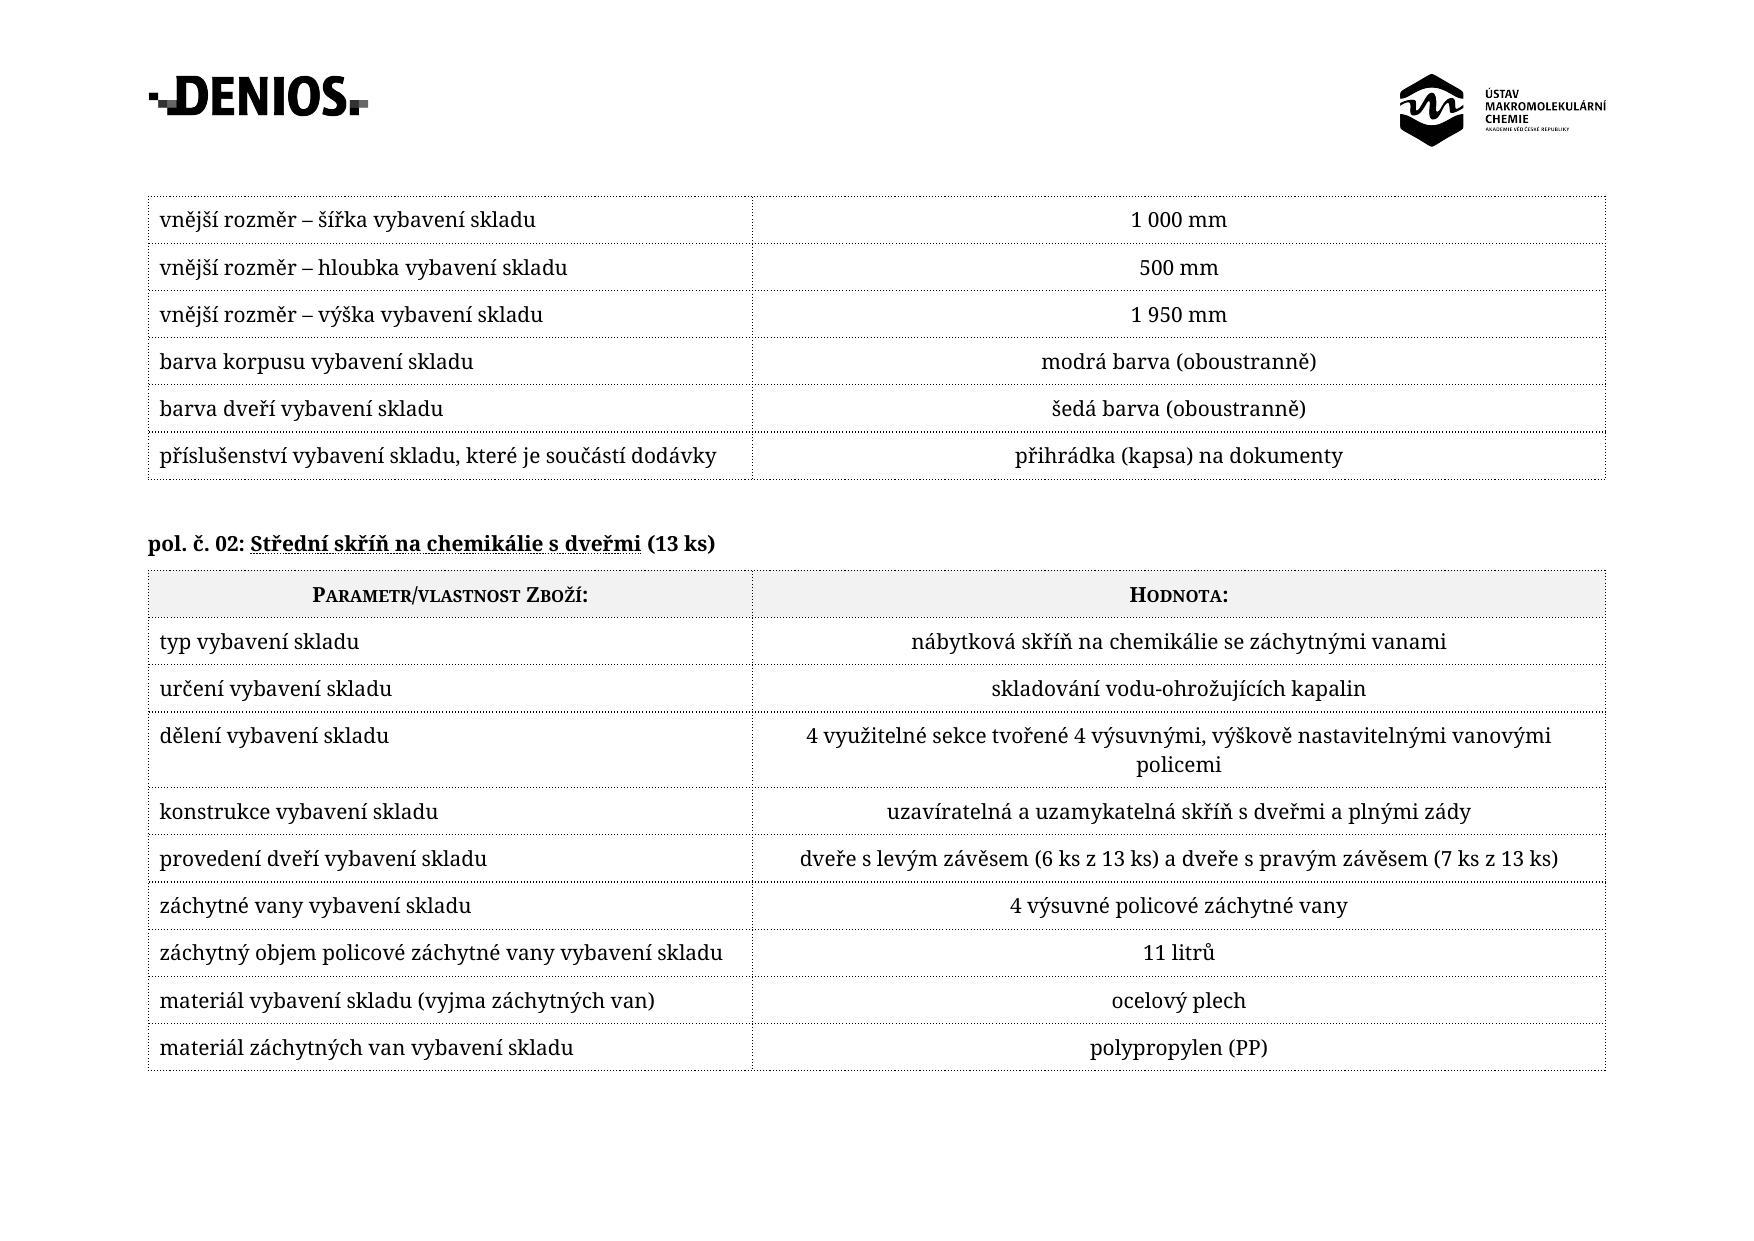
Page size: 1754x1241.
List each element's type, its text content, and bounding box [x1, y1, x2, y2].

table_cell vnější rozměr – šířka vybavení skladu [148, 196, 752, 243]
table_cell barva korpusu vybavení skladu [148, 337, 752, 384]
table_cell dělení vybavení skladu [148, 711, 752, 787]
table_cell vnější rozměr – hloubka vybavení skladu [148, 243, 752, 290]
table_cell 4 využitelné sekce tvořené 4 výsuvnými, výškově nastavitelnými vanovými policemi [752, 711, 1606, 787]
table_cell barva dveří vybavení skladu [148, 384, 752, 431]
table_cell 500 mm [752, 243, 1606, 290]
table_cell určení vybavení skladu [148, 664, 752, 711]
table_cell záchytný objem policové záchytné vany vybavení skladu [148, 929, 752, 976]
table_cell nábytková skříň na chemikálie se záchytnými vanami [752, 617, 1606, 664]
table_cell uzavíratelná a uzamykatelná skříň s dveřmi a plnými zády [752, 787, 1606, 834]
table_header Parametr/vlastnost Zboží: [148, 570, 752, 617]
table_cell šedá barva (oboustranně) [752, 384, 1606, 431]
table_cell polypropylen (PP) [752, 1023, 1606, 1070]
table_cell dveře s levým závěsem (6 ks z 13 ks) a dveře s pravým závěsem (7 ks z 13 ks) [752, 834, 1606, 881]
table_cell 1 000 mm [752, 196, 1606, 243]
table_cell provedení dveří vybavení skladu [148, 834, 752, 881]
table_cell modrá barva (oboustranně) [752, 337, 1606, 384]
table_cell materiál vybavení skladu (vyjma záchytných van) [148, 976, 752, 1023]
table_cell 1 950 mm [752, 290, 1606, 337]
table_cell vnější rozměr – výška vybavení skladu [148, 290, 752, 337]
table_cell 4 výsuvné policové záchytné vany [752, 881, 1606, 929]
table_cell příslušenství vybavení skladu, které je součástí dodávky [148, 431, 752, 479]
table_cell materiál záchytných van vybavení skladu [148, 1023, 752, 1070]
text pol. č. 02: Střední skříň na chemikálie s dveřmi (13 ks) [148, 529, 1606, 557]
table_cell skladování vodu-ohrožujících kapalin [752, 664, 1606, 711]
table_cell typ vybavení skladu [148, 617, 752, 664]
table_cell záchytné vany vybavení skladu [148, 881, 752, 929]
table_cell ocelový plech [752, 976, 1606, 1023]
table_cell přihrádka (kapsa) na dokumenty [752, 431, 1606, 479]
picture [1400, 73, 1607, 148]
table_cell konstrukce vybavení skladu [148, 787, 752, 834]
table_cell 11 litrů [752, 929, 1606, 976]
picture [147, 73, 369, 118]
table_header Hodnota: [752, 570, 1606, 617]
